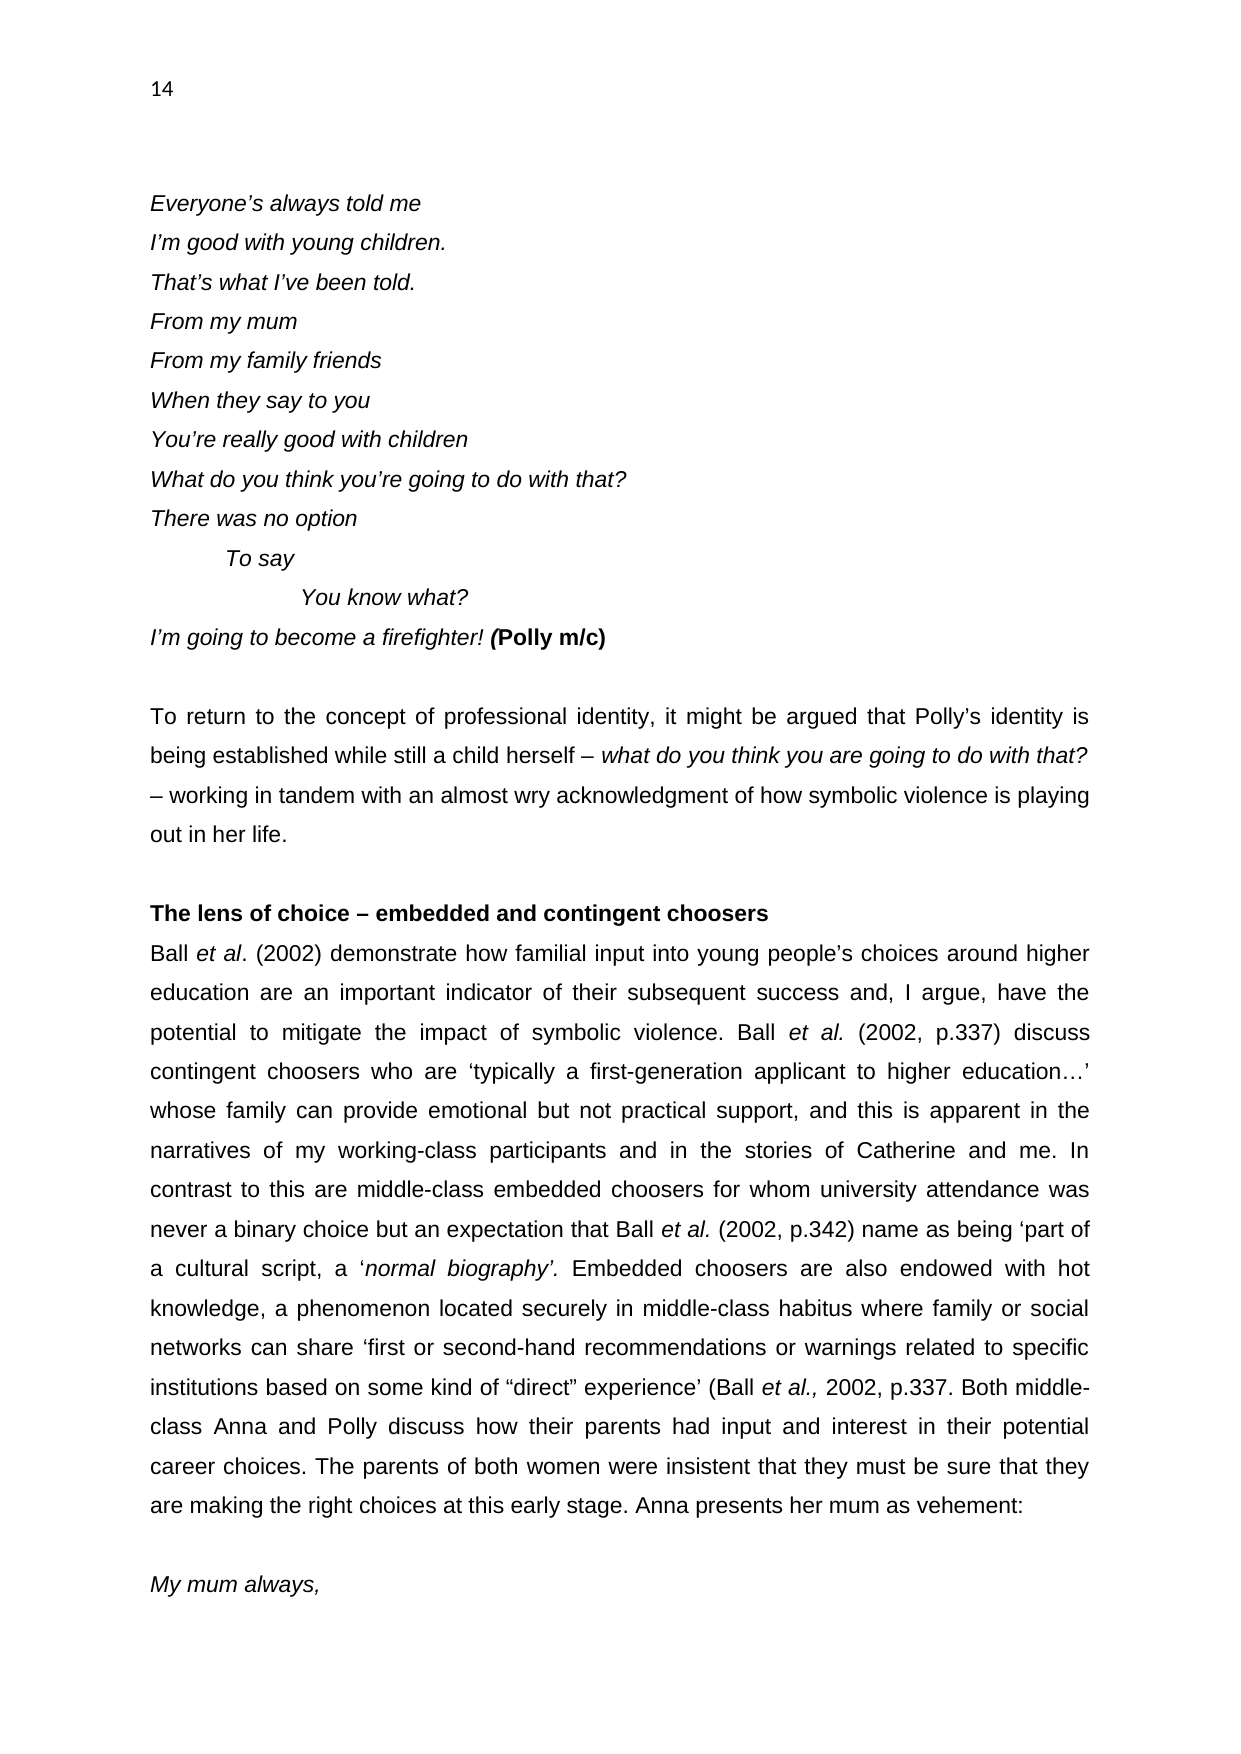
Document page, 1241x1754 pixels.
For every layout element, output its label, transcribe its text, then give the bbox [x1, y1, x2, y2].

text From my mum [150, 308, 1090, 334]
text To return to the concept of professional identity, it might be argued that Polly’s identity is being established while still a child herself – what do you think you are going to do with that? – working in tandem with an almost wry acknowledgment of how symbolic violence is playing out in her life. [150, 703, 1090, 847]
text To say [150, 545, 1090, 571]
text You’re really good with children [150, 426, 1090, 453]
text I’m going to become a firefighter! (Polly m/c) [150, 624, 1090, 650]
text When they say to you [150, 387, 1090, 413]
text The lens of choice – embedded and contingent choosers [150, 900, 1090, 926]
text From my family friends [150, 347, 1090, 374]
text Ball et al. (2002) demonstrate how familial input into young people’s choices around higher education are an important indicator of their subsequent success and, I argue, have the potential to mitigate the impact of symbolic violence. Ball et al. (2002, p.337) discuss contingent choosers who are ‘typically a first-generation applicant to higher education…’ whose family can provide emotional but not practical support, and this is apparent in the narratives of my working-class participants and in the stories of Catherine and me. In contrast to this are middle-class embedded choosers for whom university attendance was never a binary choice but an expectation that Ball et al. (2002, p.342) name as being ‘part of a cultural script, a ‘normal biography’. Embedded choosers are also endowed with hot knowledge, a phenomenon located securely in middle-class habitus where family or social networks can share ‘first or second-hand recommendations or warnings related to specific institutions based on some kind of “direct” experience’ (Ball et al., 2002, p.337. Both middle-class Anna and Polly discuss how their parents had input and interest in their potential career choices. The parents of both women were insistent that they must be sure that they are making the right choices at this early stage. Anna presents her mum as vehement: [150, 939, 1090, 1519]
text My mum always, [150, 1571, 1090, 1598]
text I’m good with young children. [150, 229, 1090, 255]
text That’s what I’ve been told. [150, 268, 1090, 295]
text There was no option [150, 505, 1090, 532]
text What do you think you’re going to do with that? [150, 466, 1090, 492]
text You know what? [225, 584, 1090, 611]
text Everyone’s always told me [150, 189, 1090, 216]
